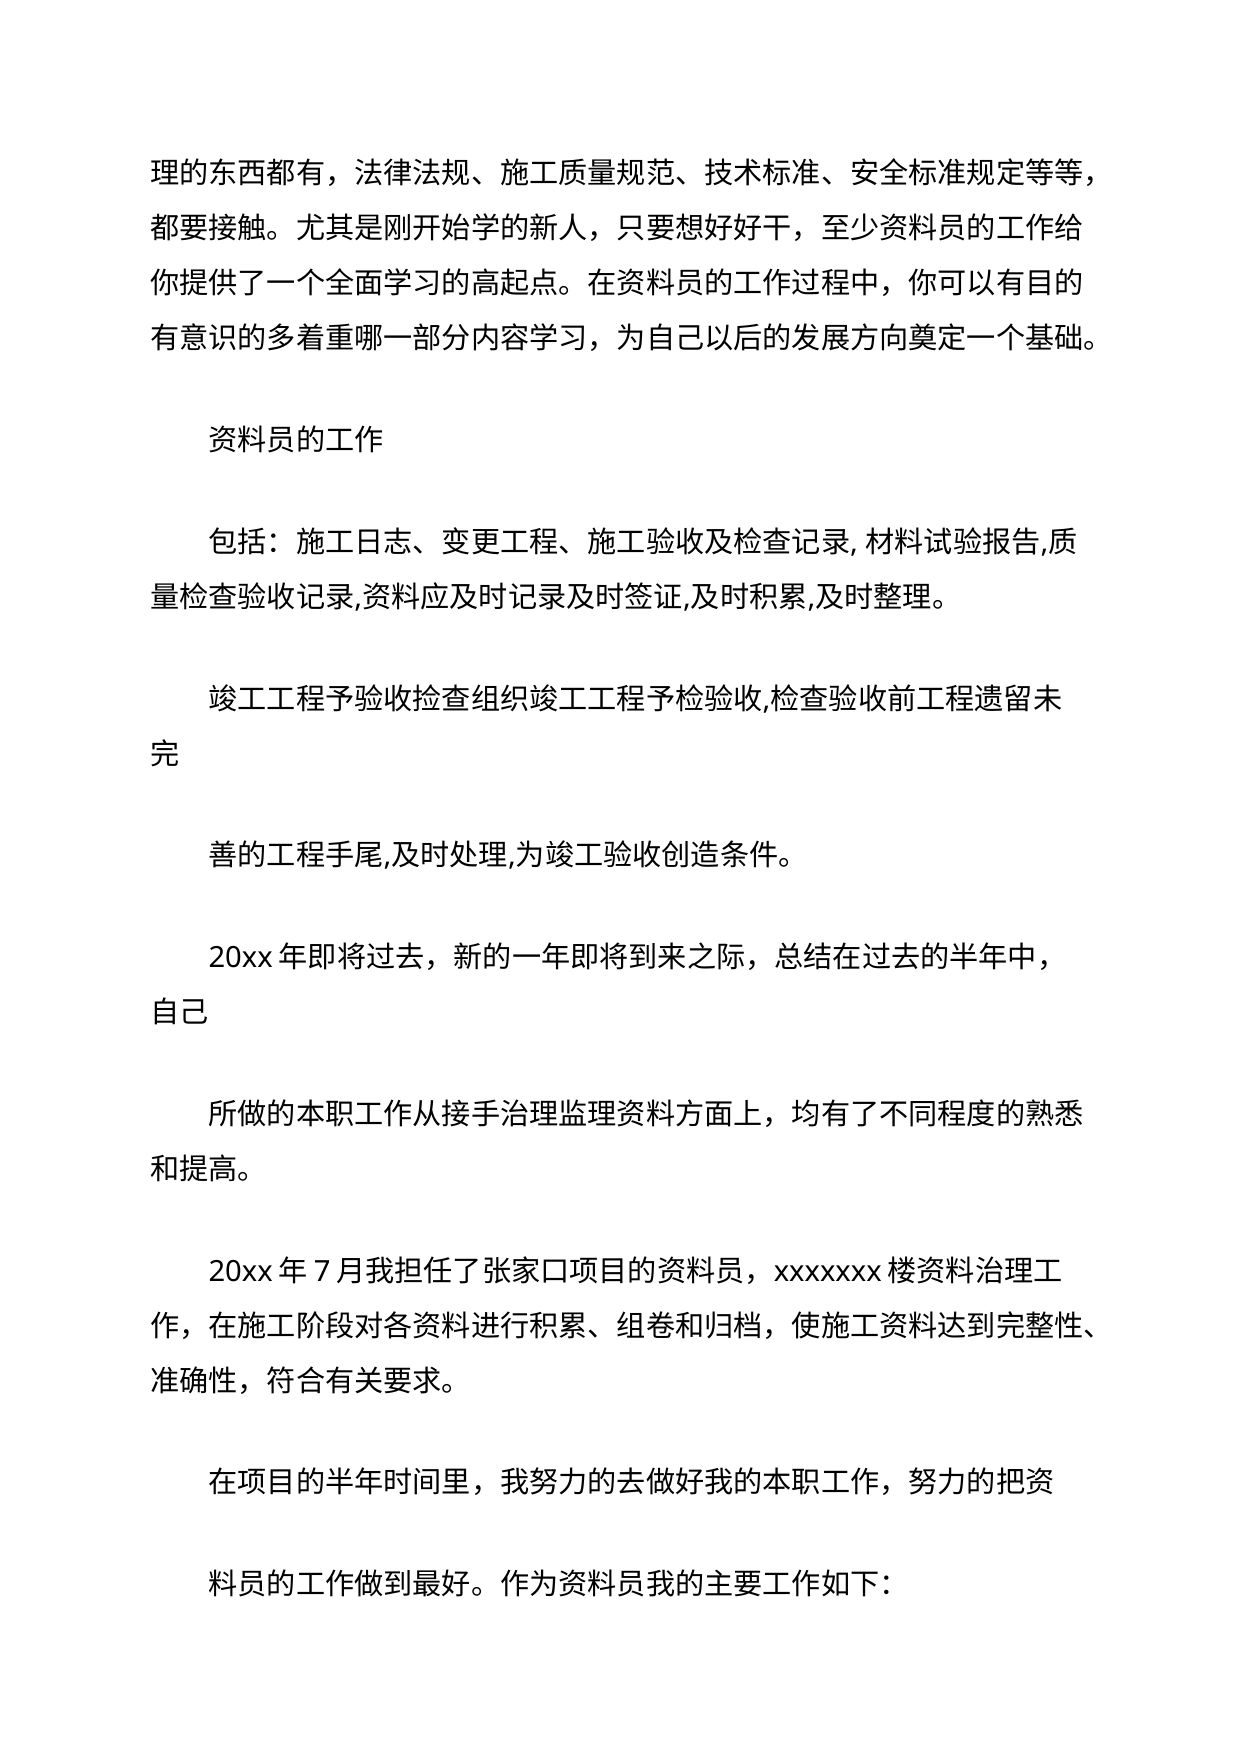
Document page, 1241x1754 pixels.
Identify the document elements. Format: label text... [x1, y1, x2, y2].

text 料员的工作做到最好。作为资料员我的主要工作如下： [150, 1561, 1090, 1603]
text 包括：施工日志、变更工程、施工验收及检查记录, 材料试验报告,质量检查验收记录,资料应及时记录及时签证,及时积累,及时整理。 [150, 518, 1090, 616]
text 所做的本职工作从接手治理监理资料方面上，均有了不同程度的熟悉和提高。 [150, 1091, 1090, 1188]
text 在项目的半年时间里，我努力的去做好我的本职工作，努力的把资 [150, 1459, 1090, 1501]
text 资料员的工作 [150, 416, 1090, 459]
text 20xx年即将过去，新的一年即将到来之际，总结在过去的半年中，自己 [150, 934, 1090, 1031]
text 善的工程手尾,及时处理,为竣工验收创造条件。 [150, 832, 1090, 874]
text 竣工工程予验收捡查组织竣工工程予检验收,检查验收前工程遗留未完 [150, 675, 1090, 772]
text 20xx年7月我担任了张家口项目的资料员，xxxxxxx楼资料治理工作，在施工阶段对各资料进行积累、组卷和归档，使施工资料达到完整性、准确性，符合有关要求。 [150, 1247, 1090, 1399]
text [150, 150, 1090, 357]
